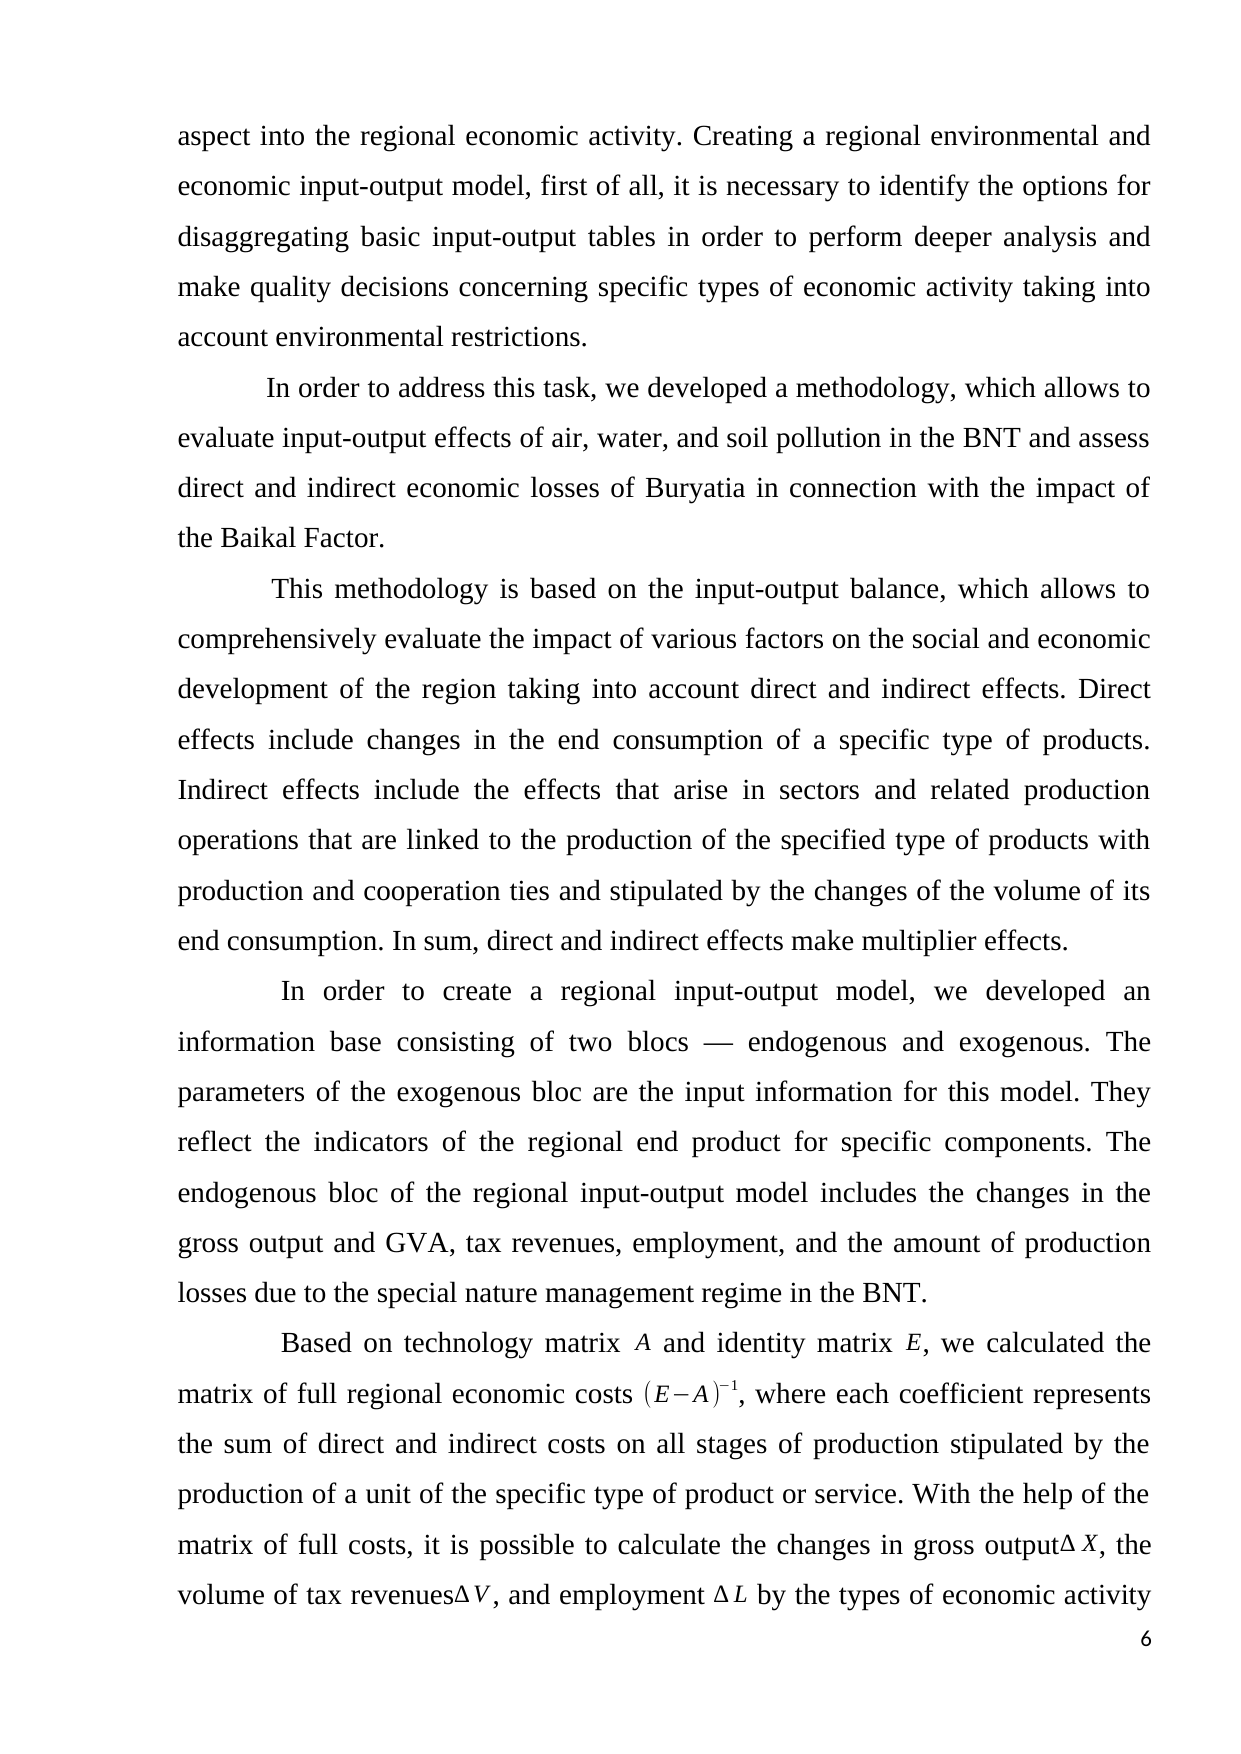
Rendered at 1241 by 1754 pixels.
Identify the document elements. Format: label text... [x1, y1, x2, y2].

text In order to address this task, we developed a methodology, which allows to evaluate input-output effects of air, water, and soil pollution in the BNT and assess direct and indirect economic losses of Buryatia in connection with the impact of the Baikal Factor. [177, 370, 1152, 554]
text In order to create a regional input-output model, we developed an information base consisting of two blocs — endogenous and exogenous. The parameters of the exogenous bloc are the input information for this model. They reflect the indicators of the regional end product for specific components. The endogenous bloc of the regional input-output model includes the changes in the gross output and GVA, tax revenues, employment, and the amount of production losses due to the special nature management regime in the BNT. [177, 973, 1152, 1309]
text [177, 118, 1152, 353]
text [177, 1326, 1152, 1611]
text This methodology is based on the input-output balance, which allows to comprehensively evaluate the impact of various factors on the social and economic development of the region taking into account direct and indirect effects. Direct effects include changes in the end consumption of a specific type of products. Indirect effects include the effects that arise in sectors and related production operations that are linked to the production of the specified type of products with production and cooperation ties and stipulated by the changes of the volume of its end consumption. In sum, direct and indirect effects make multiplier effects. [177, 571, 1152, 957]
